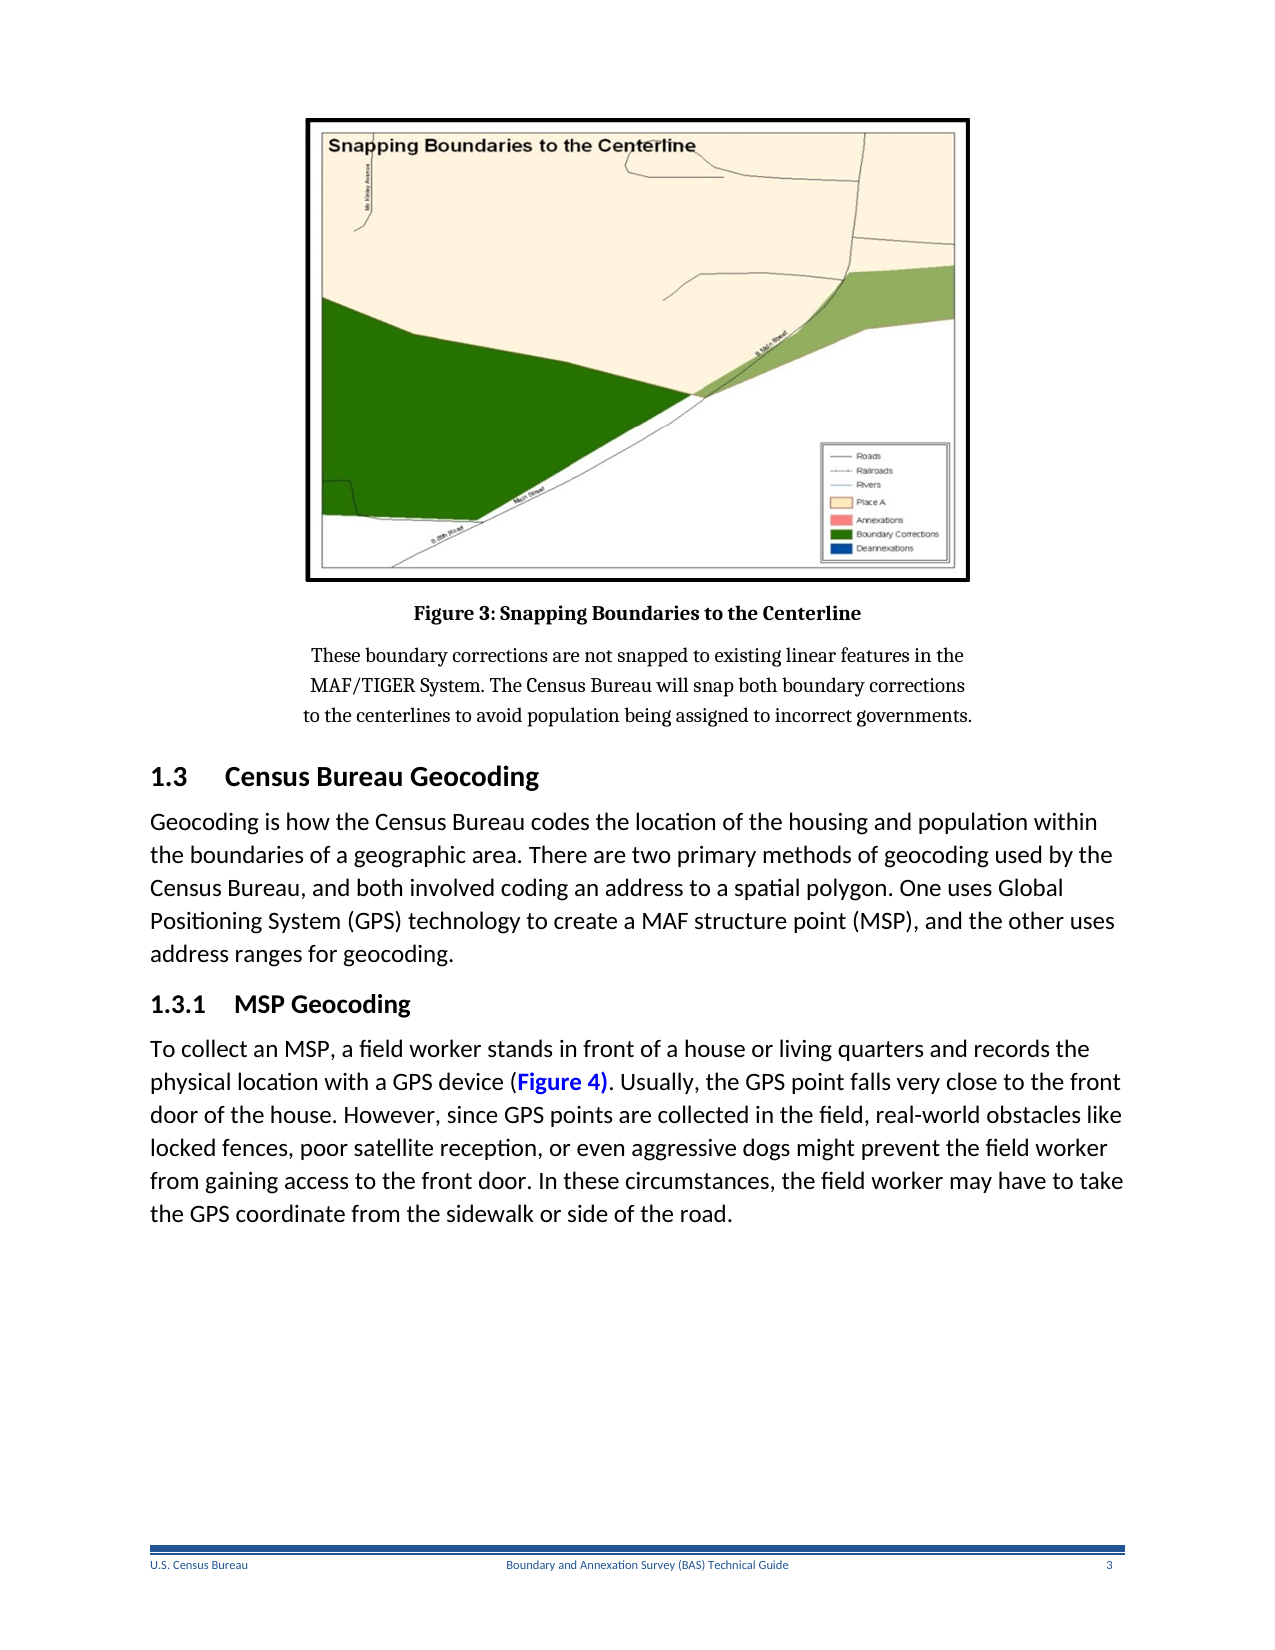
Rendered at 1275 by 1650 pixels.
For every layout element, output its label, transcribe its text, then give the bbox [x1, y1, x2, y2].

text These boundary corrections are not snapped to existing linear features in the MAF/TIGER System. The Census Bureau will snap both boundary corrections to the centerlines to avoid population being assigned to incorrect governments. [300, 643, 975, 727]
picture [305, 118, 970, 582]
subtitle Census Bureau Geocoding [150, 758, 1125, 794]
subtitle MSP Geocoding [150, 988, 1125, 1021]
text Figure 3: Snapping Boundaries to the Centerline [150, 601, 1125, 625]
